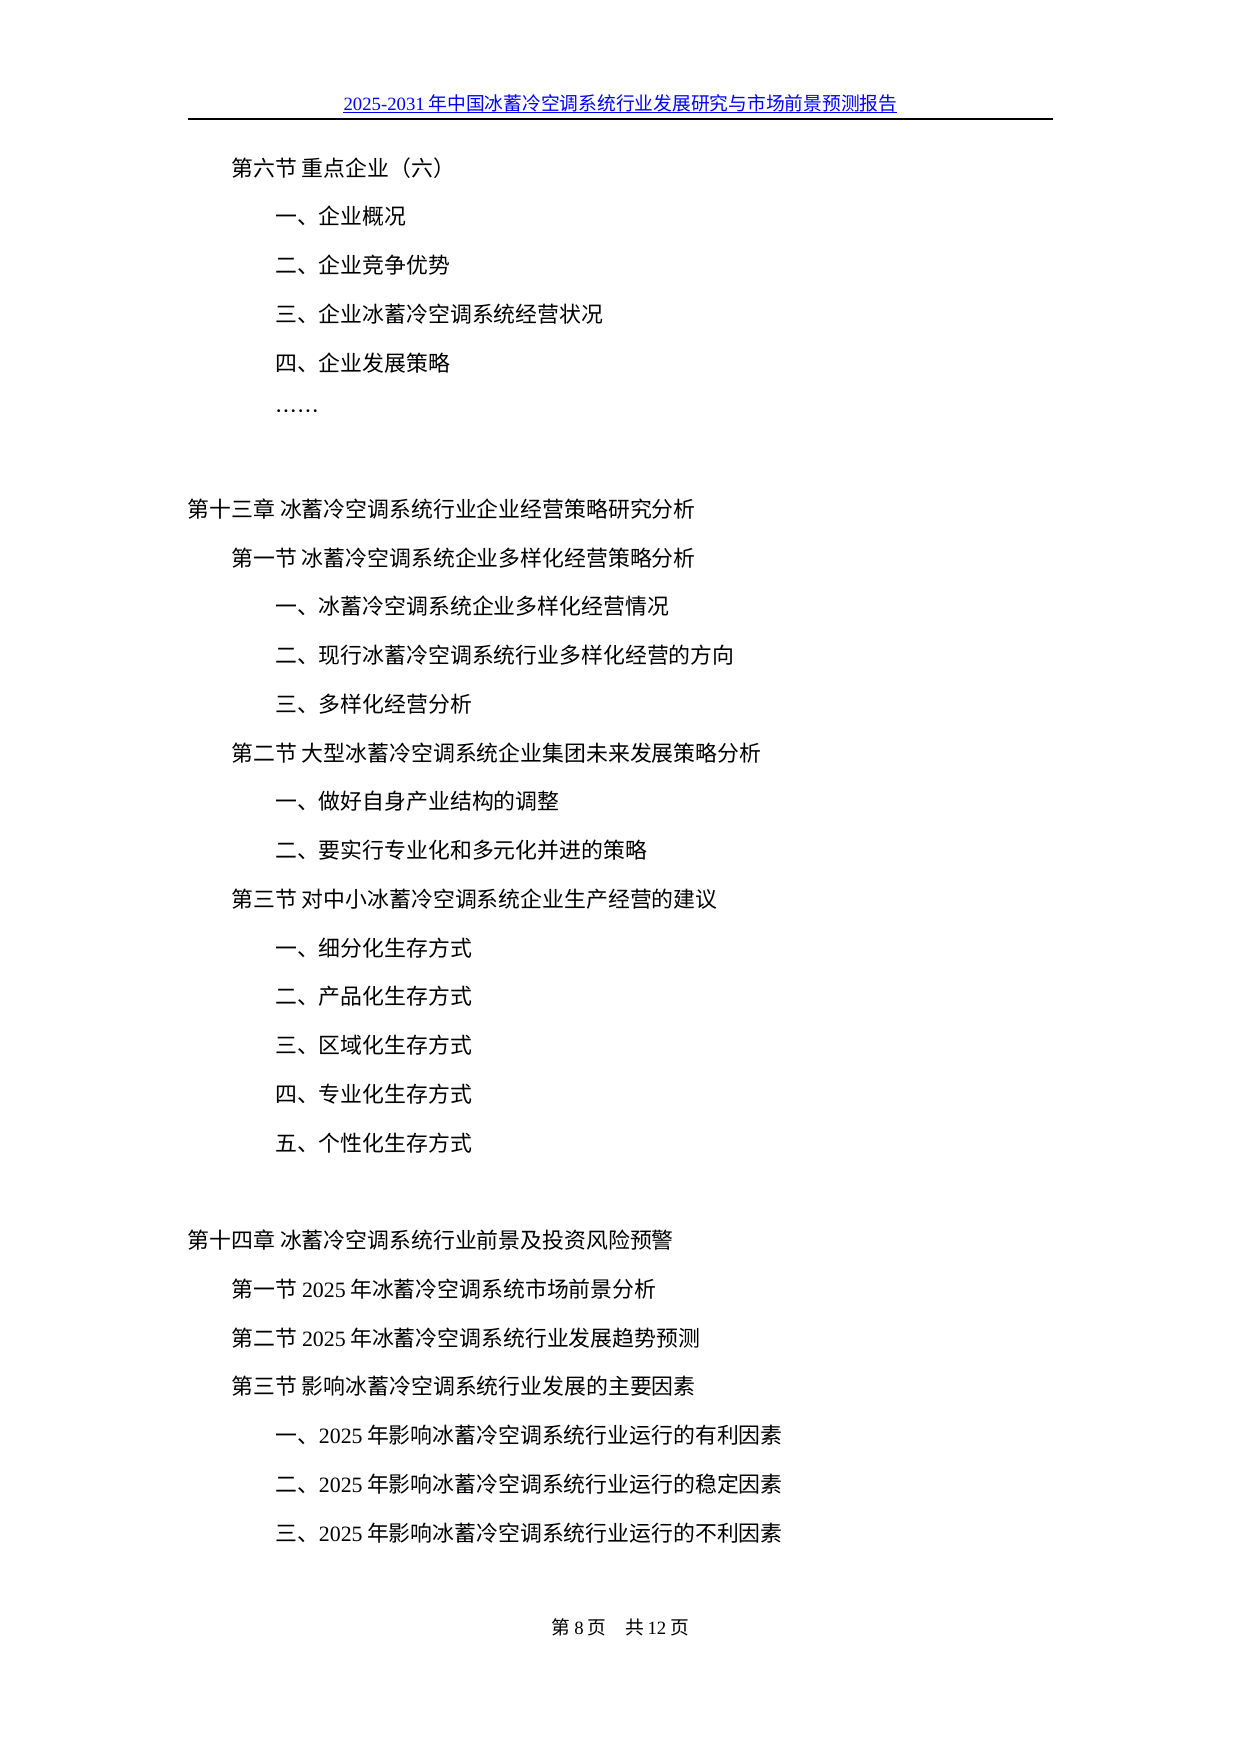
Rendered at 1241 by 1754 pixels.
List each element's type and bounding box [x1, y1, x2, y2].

text [187, 150, 1053, 1548]
